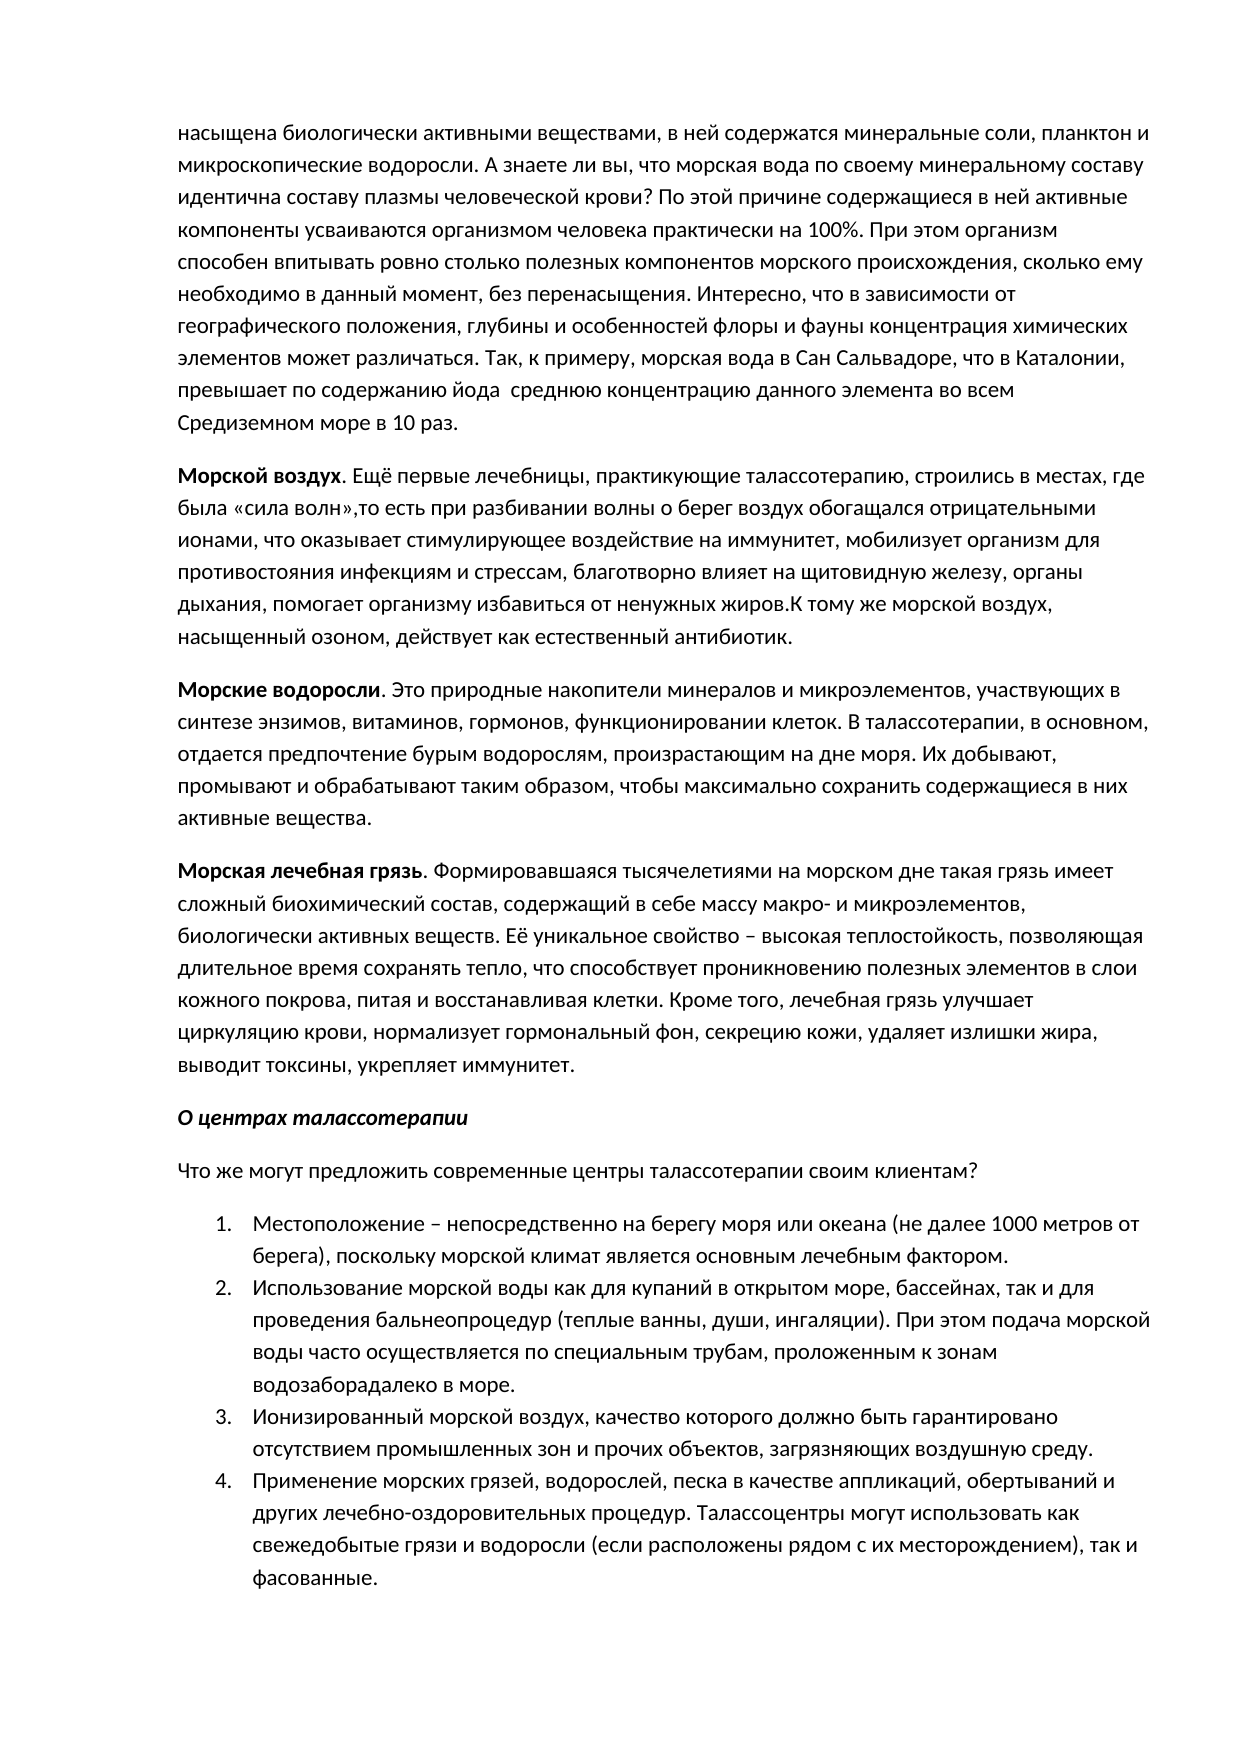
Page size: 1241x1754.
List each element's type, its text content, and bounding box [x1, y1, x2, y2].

list Местоположение – непосредственно на берегу моря или океана (не далее 1000 метров от берега), поскольку морской климат является основным лечебным фактором. [215, 1209, 1152, 1269]
list Применение морских грязей, водорослей, песка в качестве аппликаций, обертываний и других лечебно-оздоровительных процедур. Талассоцентры могут использовать как свежедобытые грязи и водоросли (если расположены рядом с их месторождением), так и фасованные. [215, 1466, 1152, 1591]
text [177, 118, 1152, 436]
text Морской воздух. Ещё первые лечебницы, практикующие талассотерапию, строились в местах, где была «сила волн»,то есть при разбивании волны о берег воздух обогащался отрицательными ионами, что оказывает стимулирующее воздействие на иммунитет, мобилизует организм для противостояния инфекциям и стрессам, благотворно влияет на щитовидную железу, органы дыхания, помогает организму избавиться от ненужных жиров.К тому же морской воздух, насыщенный озоном, действует как естественный антибиотик. [177, 461, 1152, 650]
text О центрах талассотерапии [177, 1103, 1152, 1131]
text Морские водоросли. Это природные накопители минералов и микроэлементов, участвующих в синтезе энзимов, витаминов, гормонов, функционировании клеток. В талассотерапии, в основном, отдается предпочтение бурым водорослям, произрастающим на дне моря. Их добывают, промывают и обрабатывают таким образом, чтобы максимально сохранить содержащиеся в них активные вещества. [177, 675, 1152, 832]
text Морская лечебная грязь. Формировавшаяся тысячелетиями на морском дне такая грязь имеет сложный биохимический состав, содержащий в себе массу макро- и микроэлементов, биологически активных веществ. Её уникальное свойство – высокая теплостойкость, позволяющая длительное время сохранять тепло, что способствует проникновению полезных элементов в слои кожного покрова, питая и восстанавливая клетки. Кроме того, лечебная грязь улучшает циркуляцию крови, нормализует гормональный фон, секрецию кожи, удаляет излишки жира, выводит токсины, укрепляет иммунитет. [177, 857, 1152, 1078]
text Что же могут предложить современные центры талассотерапии своим клиентам? [177, 1156, 1152, 1184]
list Использование морской воды как для купаний в открытом море, бассейнах, так и для проведения бальнеопроцедур (теплые ванны, души, ингаляции). При этом подача морской воды часто осуществляется по специальным трубам, проложенным к зонам водозаборадалеко в море. [215, 1273, 1152, 1398]
list Ионизированный морской воздух, качество которого должно быть гарантировано отсутствием промышленных зон и прочих объектов, загрязняющих воздушную среду. [215, 1402, 1152, 1462]
